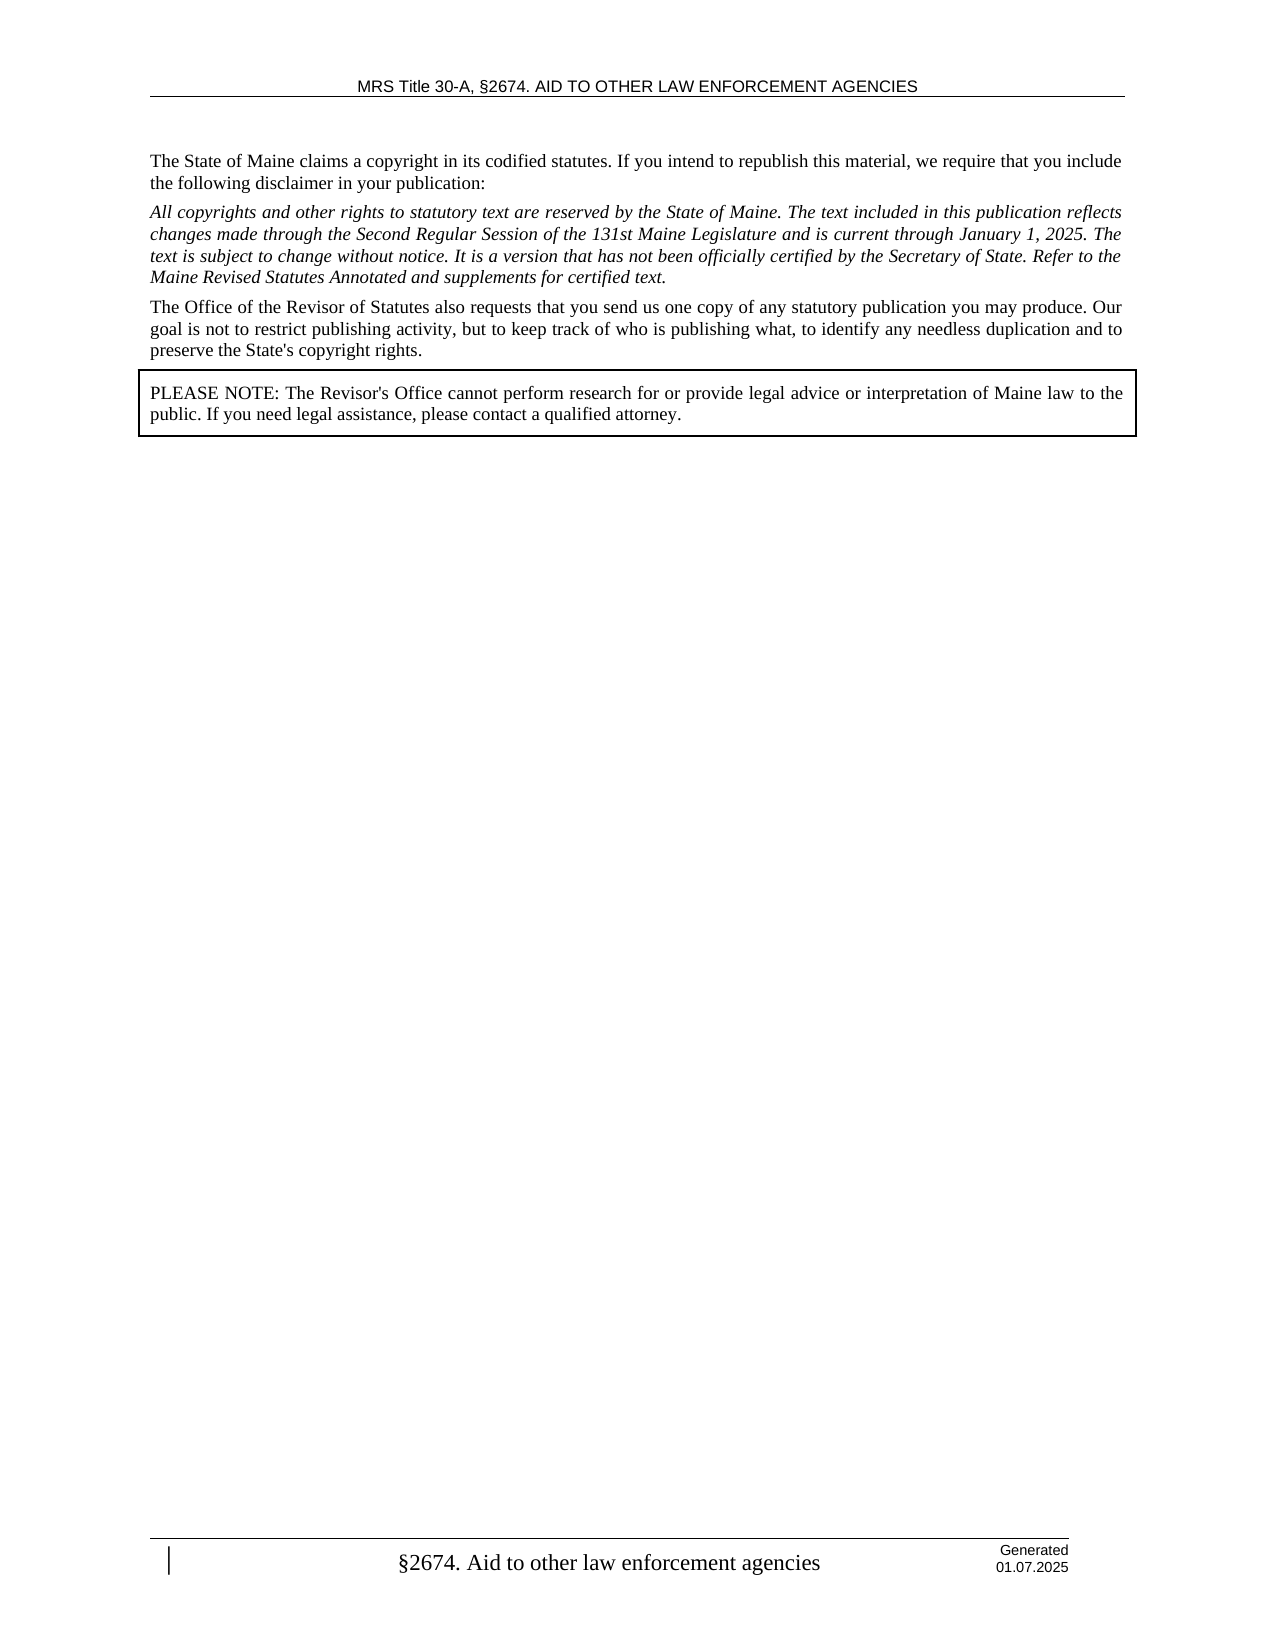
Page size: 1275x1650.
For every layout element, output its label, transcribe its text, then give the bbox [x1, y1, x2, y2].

text All copyrights and other rights to statutory text are reserved by the State of Maine. The text included in this publication reflects changes made through the Second Regular Session of the 131st Maine Legislature and is current through January 1, 2025 . The text is subject to change without notice. It is a version that has not been officially certified by the Secretary of State. Refer to the Maine Revised Statutes Annotated and supplements for certified text. [150, 201, 1125, 288]
text The State of Maine claims a copyright in its codified statutes. If you intend to republish this material, we require that you include the following disclaimer in your publication: [150, 150, 1125, 193]
text The Office of the Revisor of Statutes also requests that you send us one copy of any statutory publication you may produce. Our goal is not to restrict publishing activity, but to keep track of who is publishing what, to identify any needless duplication and to preserve the State's copyright rights. [150, 296, 1125, 361]
text PLEASE NOTE: The Revisor's Office cannot perform research for or provide legal advice or interpretation of Maine law to the public. If you need legal assistance, please contact a qualified attorney. [140, 371, 1135, 435]
